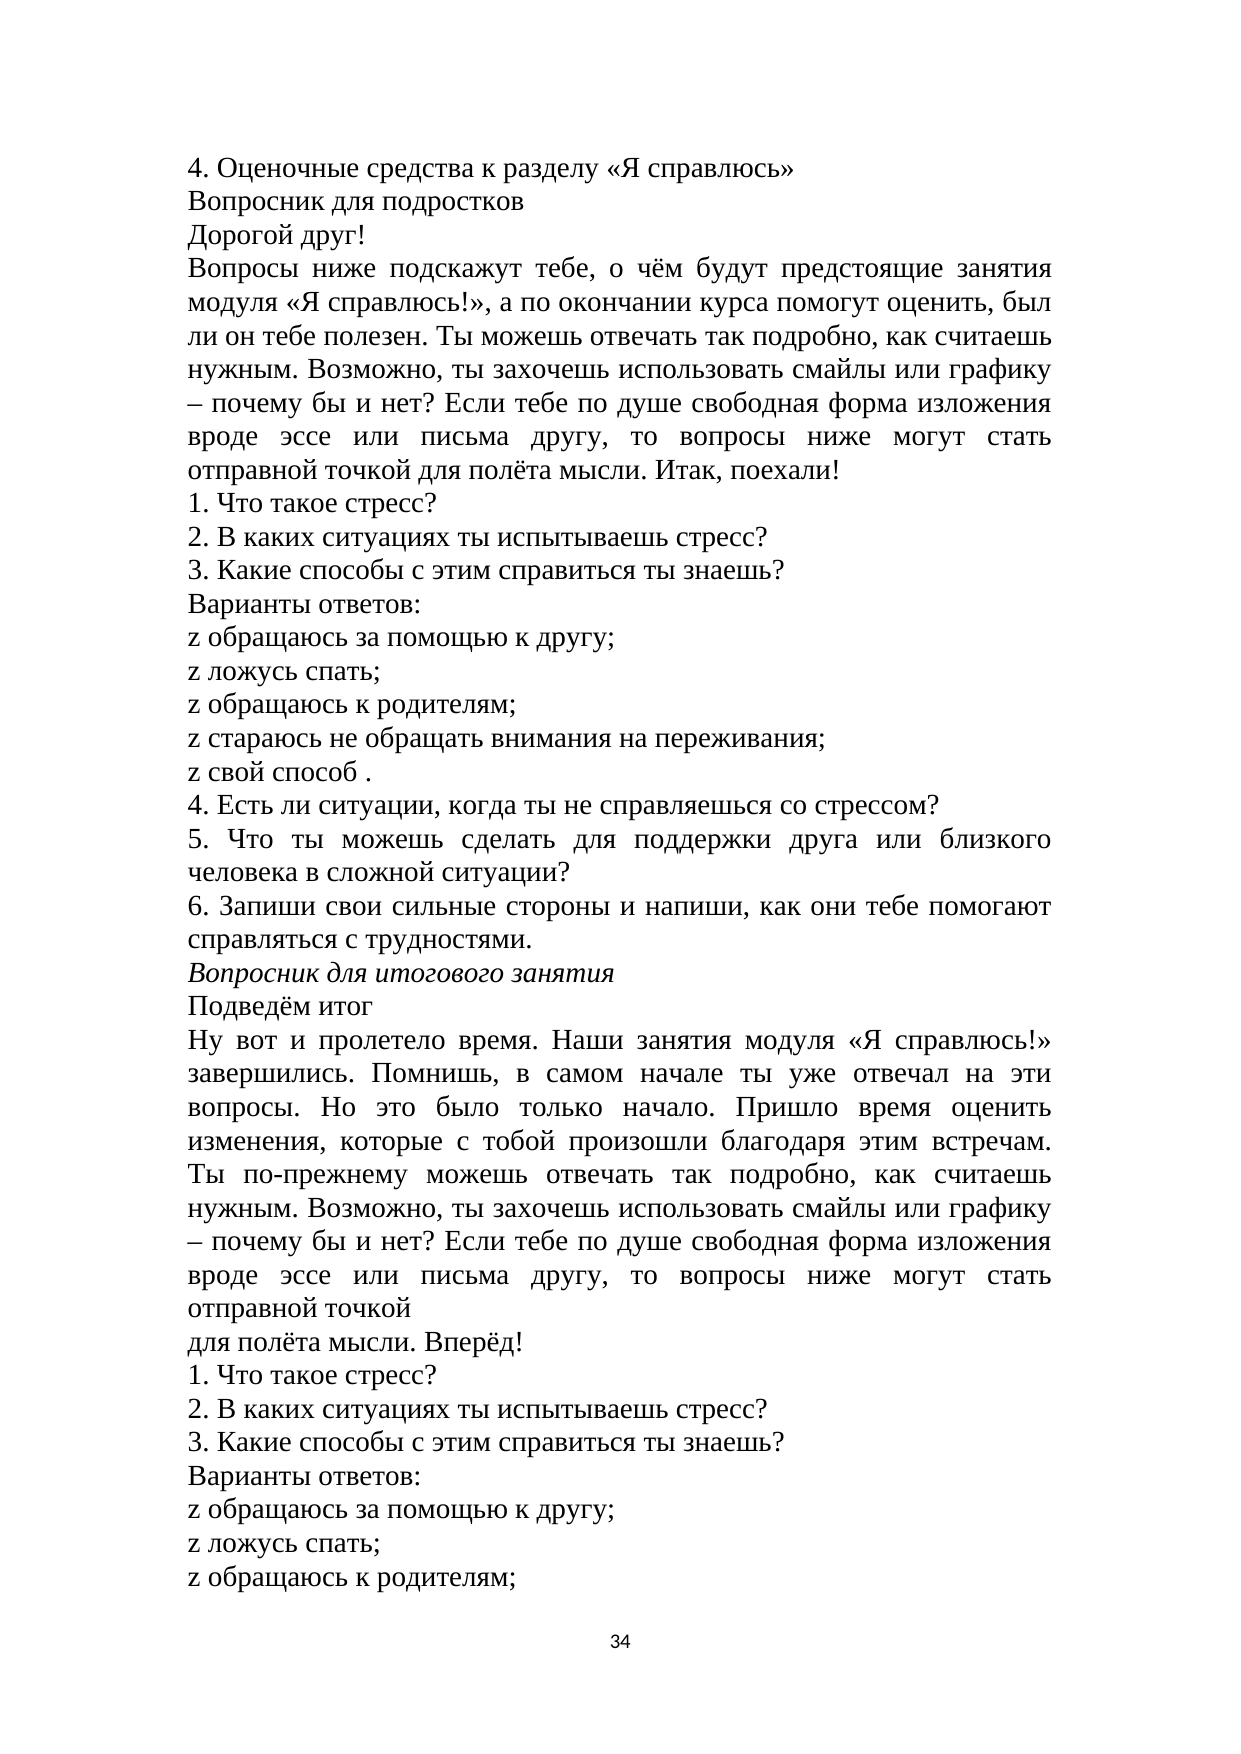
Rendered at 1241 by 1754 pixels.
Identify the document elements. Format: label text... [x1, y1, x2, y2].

text 1. Что такое стресс? [187, 485, 1053, 519]
text Дорогой друг! [187, 217, 1053, 251]
text 4. Есть ли ситуации, когда ты не справляешься со стрессом? [187, 787, 1053, 821]
text Вопросник для итогового занятия [187, 955, 1053, 988]
text z обращаюсь за помощью к другу; [187, 619, 1053, 653]
text Варианты ответов: [187, 586, 1053, 619]
text z ложусь спать; [187, 653, 1053, 687]
text z обращаюсь к родителям; [187, 687, 1053, 720]
text Ну вот и пролетело время. Наши занятия модуля «Я справлюсь!» завершились. Помнишь, в самом начале ты уже отвечал на эти вопросы. Но это было только начало. Пришло время оценить изменения, которые с тобой произошли благодаря этим встречам. Ты по-прежнему можешь отвечать так подробно, как считаешь нужным. Возможно, ты захочешь использовать смайлы или графику – почему бы и нет? Если тебе по душе свободная форма изложения вроде эссе или письма другу, то вопросы ниже могут стать отправной точкой [187, 1022, 1053, 1324]
text Вопросник для подростков [187, 183, 1053, 217]
text Вопросы ниже подскажут тебе, о чём будут предстоящие занятия модуля «Я справлюсь!», а по окончании курса помогут оценить, был ли он тебе полезен. Ты можешь отвечать так подробно, как считаешь нужным. Возможно, ты захочешь использовать смайлы или графику – почему бы и нет? Если тебе по душе свободная форма изложения вроде эссе или письма другу, то вопросы ниже могут стать отправной точкой для полёта мысли. Итак, поехали! [187, 251, 1053, 485]
text 2. В каких ситуациях ты испытываешь стресс? [187, 519, 1053, 552]
text Подведём итог [187, 988, 1053, 1022]
text 3. Какие способы с этим справиться ты знаешь? [187, 1424, 1053, 1458]
text 5. Что ты можешь сделать для поддержки друга или близкого человека в сложной ситуации? [187, 821, 1053, 888]
text 3. Какие способы с этим справиться ты знаешь? [187, 552, 1053, 586]
text 1. Что такое стресс? [187, 1357, 1053, 1391]
text z свой способ . [187, 754, 1053, 787]
text Варианты ответов: [187, 1458, 1053, 1492]
text для полёта мысли. Вперёд! [187, 1324, 1053, 1357]
text z обращаюсь к родителям; [187, 1559, 1053, 1592]
text 4. Оценочные средства к разделу «Я справлюсь» [187, 150, 1053, 183]
text z ложусь спать; [187, 1525, 1053, 1559]
text z обращаюсь за помощью к другу; [187, 1492, 1053, 1525]
text 6. Запиши свои сильные стороны и напиши, как они тебе помогают справляться с трудностями. [187, 888, 1053, 955]
text 2. В каких ситуациях ты испытываешь стресс? [187, 1391, 1053, 1424]
text z стараюсь не обращать внимания на переживания; [187, 720, 1053, 754]
